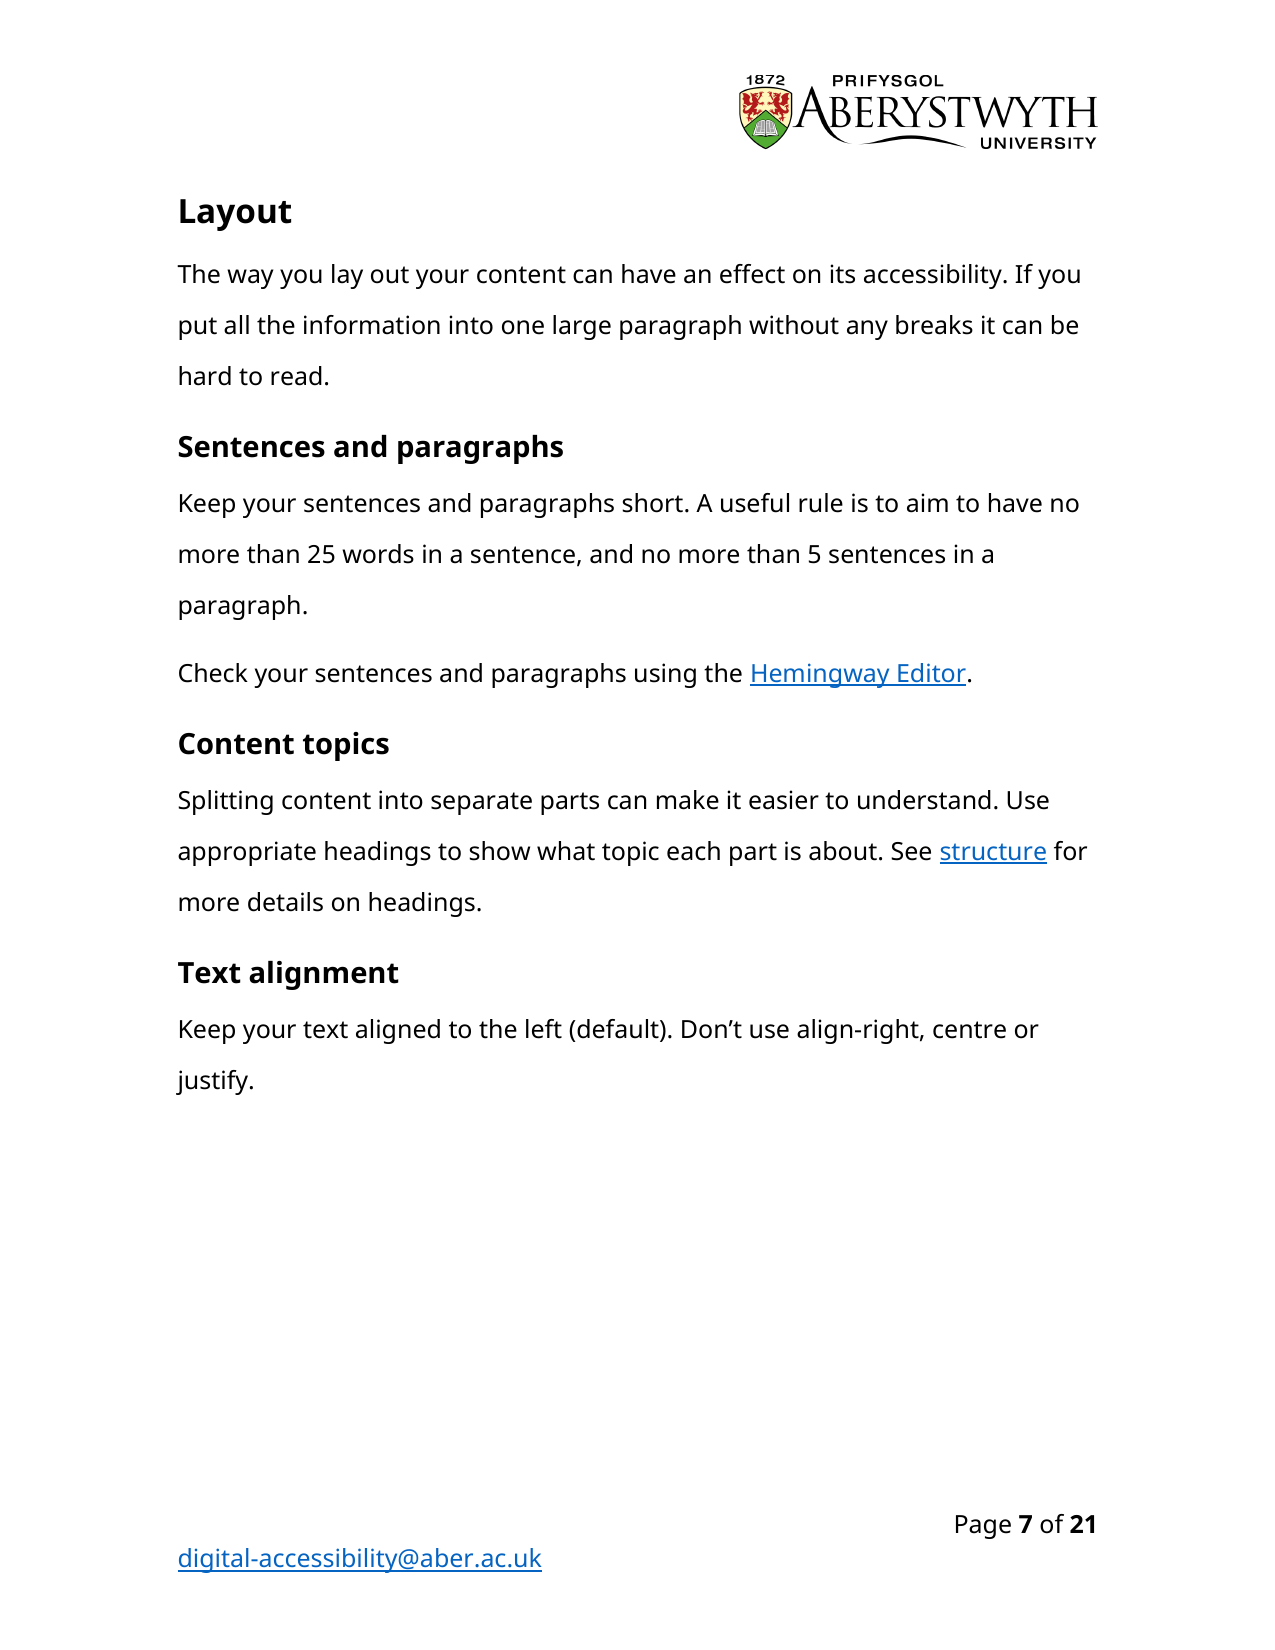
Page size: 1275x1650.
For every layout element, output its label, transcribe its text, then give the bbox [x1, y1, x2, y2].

text Keep your text aligned to the left (default). Don’t use align-right, centre or justify. [177, 1012, 1098, 1097]
subtitle Text alignment [177, 952, 1098, 992]
text The way you lay out your content can have an effect on its accessibility. If you put all the information into one large paragraph without any breaks it can be hard to read. [177, 256, 1098, 392]
text Check your sentences and paragraphs using the Hemingway Editor. [177, 655, 1098, 689]
subtitle Content topics [177, 723, 1098, 763]
text Keep your sentences and paragraphs short. A useful rule is to aim to have no more than 25 words in a sentence, and no more than 5 sentences in a paragraph. [177, 486, 1098, 622]
text Splitting content into separate parts can make it easier to understand. Use appropriate headings to show what topic each part is about. See structure for more details on headings. [177, 783, 1098, 919]
picture [739, 75, 1098, 150]
subtitle Layout [177, 188, 1098, 234]
subtitle Sentences and paragraphs [177, 426, 1098, 466]
